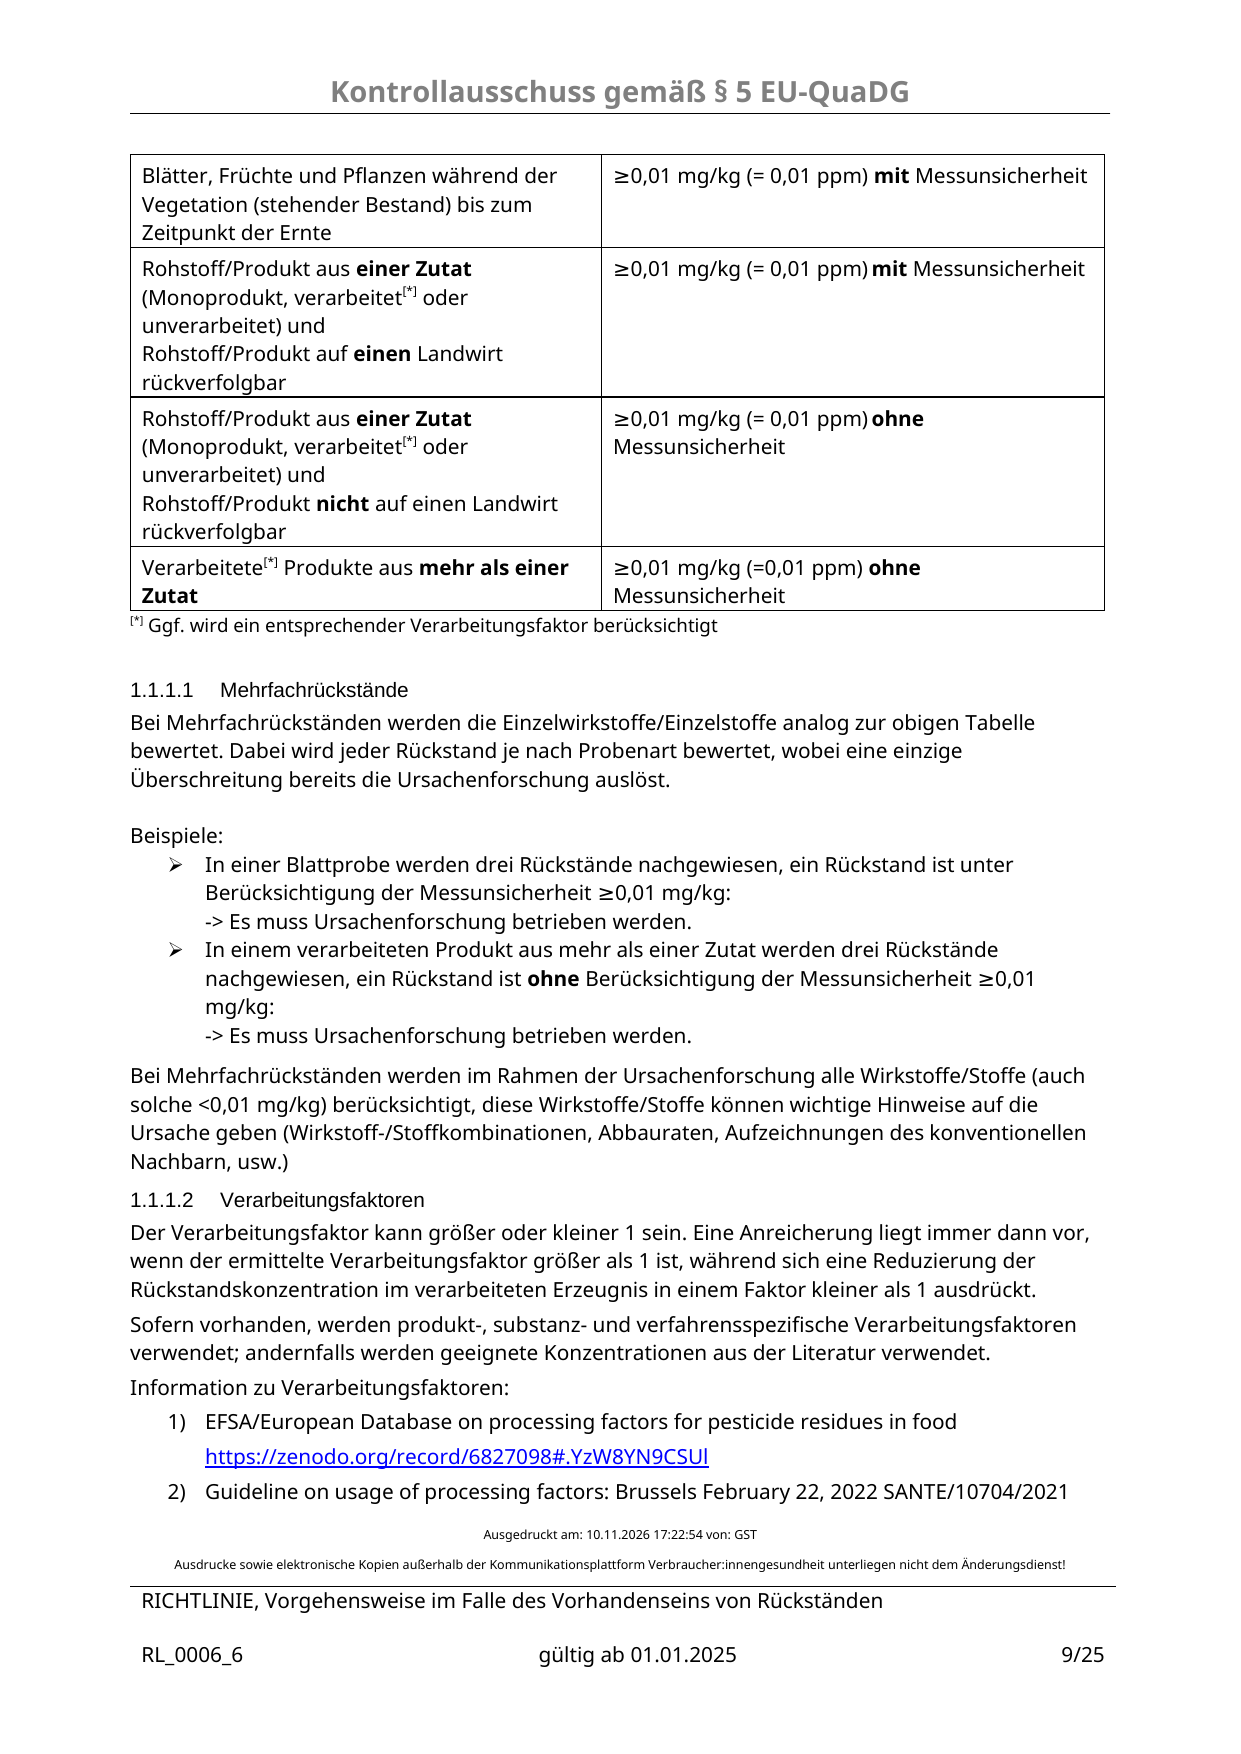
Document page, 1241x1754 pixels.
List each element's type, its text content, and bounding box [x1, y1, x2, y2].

text Information zu Verarbeitungsfaktoren: [130, 1373, 1110, 1401]
table_cell ≥0,01 mg/kg (= 0,01 ppm) ohne Messunsicherheit [602, 398, 1104, 546]
table_cell Verarbeitete[*] Produkte aus mehr als einer Zutat [131, 547, 601, 610]
text https://zenodo.org/record/6827098#.YzW8YN9CSUl [205, 1442, 1110, 1471]
table_cell Blätter, Früchte und Pflanzen während der Vegetation (stehender Bestand) bis zum Zeitpunkt der Ernte [131, 155, 601, 247]
text Bei Mehrfachrückständen werden im Rahmen der Ursachenforschung alle Wirkstoffe/Stoffe (auch solche <0,01 mg/kg) berücksichtigt, diese Wirkstoffe/Stoffe können wichtige Hinweise auf die Ursache geben (Wirkstoff-/Stoffkombinationen, Abbauraten, Aufzeichnungen des konventionellen Nachbarn, usw.) [130, 1062, 1110, 1175]
text Beispiele: [130, 822, 1110, 850]
table_cell Rohstoff/Produkt aus einer Zutat (Monoprodukt, verarbeitet[*] oder unverarbeitet) und Rohstoff/Produkt auf einen Landwirt rückverfolgbar [131, 248, 601, 396]
text [*] Ggf. wird ein entsprechender Verarbeitungsfaktor berücksichtigt [130, 611, 1110, 638]
table_cell ≥0,01 mg/kg (=0,01 ppm) ohne Messunsicherheit [602, 547, 1104, 610]
list In einer Blattprobe werden drei Rückstände nachgewiesen, ein Rückstand ist unter Berücksichtigung der Messunsicherheit ≥0,01 mg/kg: -> Es muss Ursachenforschung betrieben werden. [167, 850, 1110, 935]
list Guideline on usage of processing factors: Brussels February 22, 2022 SANTE/10704/2021 [167, 1477, 1110, 1505]
subtitle Verarbeitungsfaktoren [130, 1188, 1110, 1212]
table_cell ≥0,01 mg/kg (= 0,01 ppm) mit Messunsicherheit [602, 248, 1104, 396]
text Bei Mehrfachrückständen werden die Einzelwirkstoffe/Einzelstoffe analog zur obigen Tabelle bewertet. Dabei wird jeder Rückstand je nach Probenart bewertet, wobei eine einzige Überschreitung bereits die Ursachenforschung auslöst. [130, 708, 1110, 793]
subtitle Mehrfachrückstände [130, 678, 1110, 702]
text Sofern vorhanden, werden produkt-, substanz- und verfahrensspezifische Verarbeitungsfaktoren verwendet; andernfalls werden geeignete Konzentrationen aus der Literatur verwendet. [130, 1310, 1110, 1367]
table_cell ≥0,01 mg/kg (= 0,01 ppm) mit Messunsicherheit [602, 155, 1104, 247]
table_cell Rohstoff/Produkt aus einer Zutat (Monoprodukt, verarbeitet[*] oder unverarbeitet) und Rohstoff/Produkt nicht auf einen Landwirt rückverfolgbar [131, 398, 601, 546]
list In einem verarbeiteten Produkt aus mehr als einer Zutat werden drei Rückstände nachgewiesen, ein Rückstand ist ohne Berücksichtigung der Messunsicherheit ≥0,01 mg/kg: -> Es muss Ursachenforschung betrieben werden. [167, 935, 1110, 1049]
text Der Verarbeitungsfaktor kann größer oder kleiner 1 sein. Eine Anreicherung liegt immer dann vor, wenn der ermittelte Verarbeitungsfaktor größer als 1 ist, während sich eine Reduzierung der Rückstandskonzentration im verarbeiteten Erzeugnis in einem Faktor kleiner als 1 ausdrückt. [130, 1218, 1110, 1303]
list EFSA/European Database on processing factors for pesticide residues in food [167, 1407, 1110, 1436]
